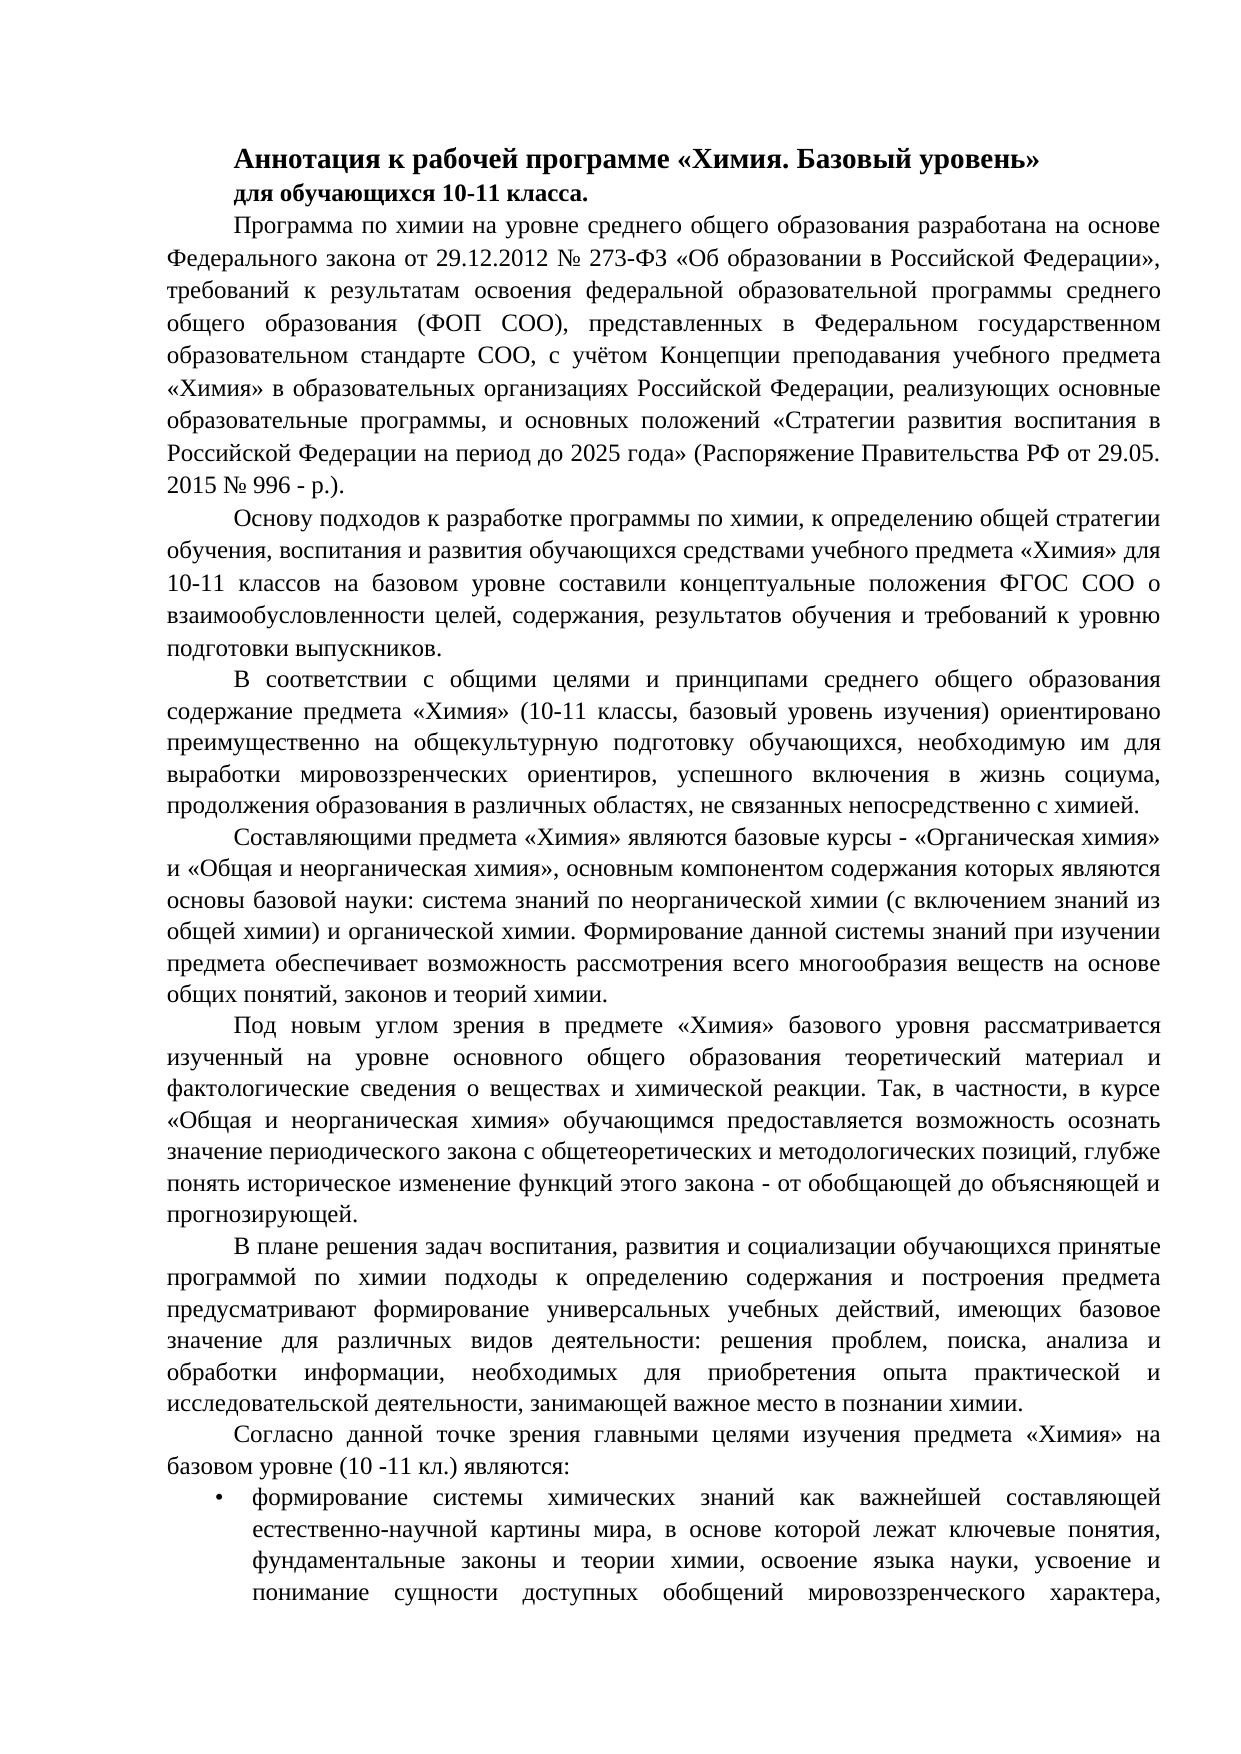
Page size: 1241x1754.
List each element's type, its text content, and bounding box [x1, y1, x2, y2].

text В соответствии с общими целями и принципами среднего общего образования содержание предмета «Химия» (10-11 классы, базовый уровень изучения) ориентировано преимущественно на общекультурную подготовку обучающихся, необходимую им для выработки мировоззренческих ориентиров, успешного включения в жизнь социума, продолжения образования в различных областях, не связанных непосредственно с химией. [167, 663, 1162, 820]
text Под новым углом зрения в предмете «Химия» базового уровня рассматривается изученный на уровне основного общего образования теоретический материал и фактологические сведения о веществах и химической реакции. Так, в частности, в курсе «Общая и неорганическая химия» обучающимся предоставляется возможность осознать значение периодического закона с общетеоретических и методологических позиций, глубже понять историческое изменение функций этого закона - от обобщающей до объясняющей и прогнозирующей. [167, 1009, 1162, 1229]
text для обучающихся 10-11 класса. [167, 175, 1162, 208]
text Составляющими предмета «Химия» являются базовые курсы - «Органическая химия» и «Общая и неорганическая химия», основным компонентом содержания которых являются основы базовой науки: система знаний по неорганической химии (с включением знаний из общей химии) и органической химии. Формирование данной системы знаний при изучении предмета обеспечивает возможность рассмотрения всего многообразия веществ на основе общих понятий, законов и теорий химии. [167, 820, 1162, 1009]
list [214, 1481, 1162, 1607]
text Аннотация к рабочей программе «Химия. Базовый уровень» [167, 143, 1162, 175]
text Основу подходов к разработке программы по химии, к определению общей стратегии обучения, воспитания и развития обучающихся средствами учебного предмета «Химия» для 10-11 классов на базовом уровне составили концептуальные положения ФГОС СОО о взаимообусловленности целей, содержания, результатов обучения и требований к уровню подготовки выпускников. [167, 500, 1162, 663]
text Программа по химии на уровне среднего общего образования разработана на основе Федерального закона от 29.12.2012 № 273-ФЗ «Об образовании в Российской Федерации», требований к результатам освоения федеральной образовательной программы среднего общего образования (ФОП СОО), представленных в Федеральном государственном образовательном стандарте СОО, с учётом Концепции преподавания учебного предмета «Химия» в образовательных организациях Российской Федерации, реализующих основные образовательные программы, и основных положений «Стратегии развития воспитания в Российской Федерации на период до 2025 года» (Распоряжение Правительства РФ от 29.05. 2015 № 996 - р.). [167, 208, 1162, 500]
text Согласно данной точке зрения главными целями изучения предмета «Химия» на базовом уровне (10 -11 кл.) являются: [167, 1418, 1162, 1481]
text В плане решения задач воспитания, развития и социализации обучающихся принятые программой по химии подходы к определению содержания и построения предмета предусматривают формирование универсальных учебных действий, имеющих базовое значение для различных видов деятельности: решения проблем, поиска, анализа и обработки информации, необходимых для приобретения опыта практической и исследовательской деятельности, занимающей важное место в познании химии. [167, 1229, 1162, 1418]
